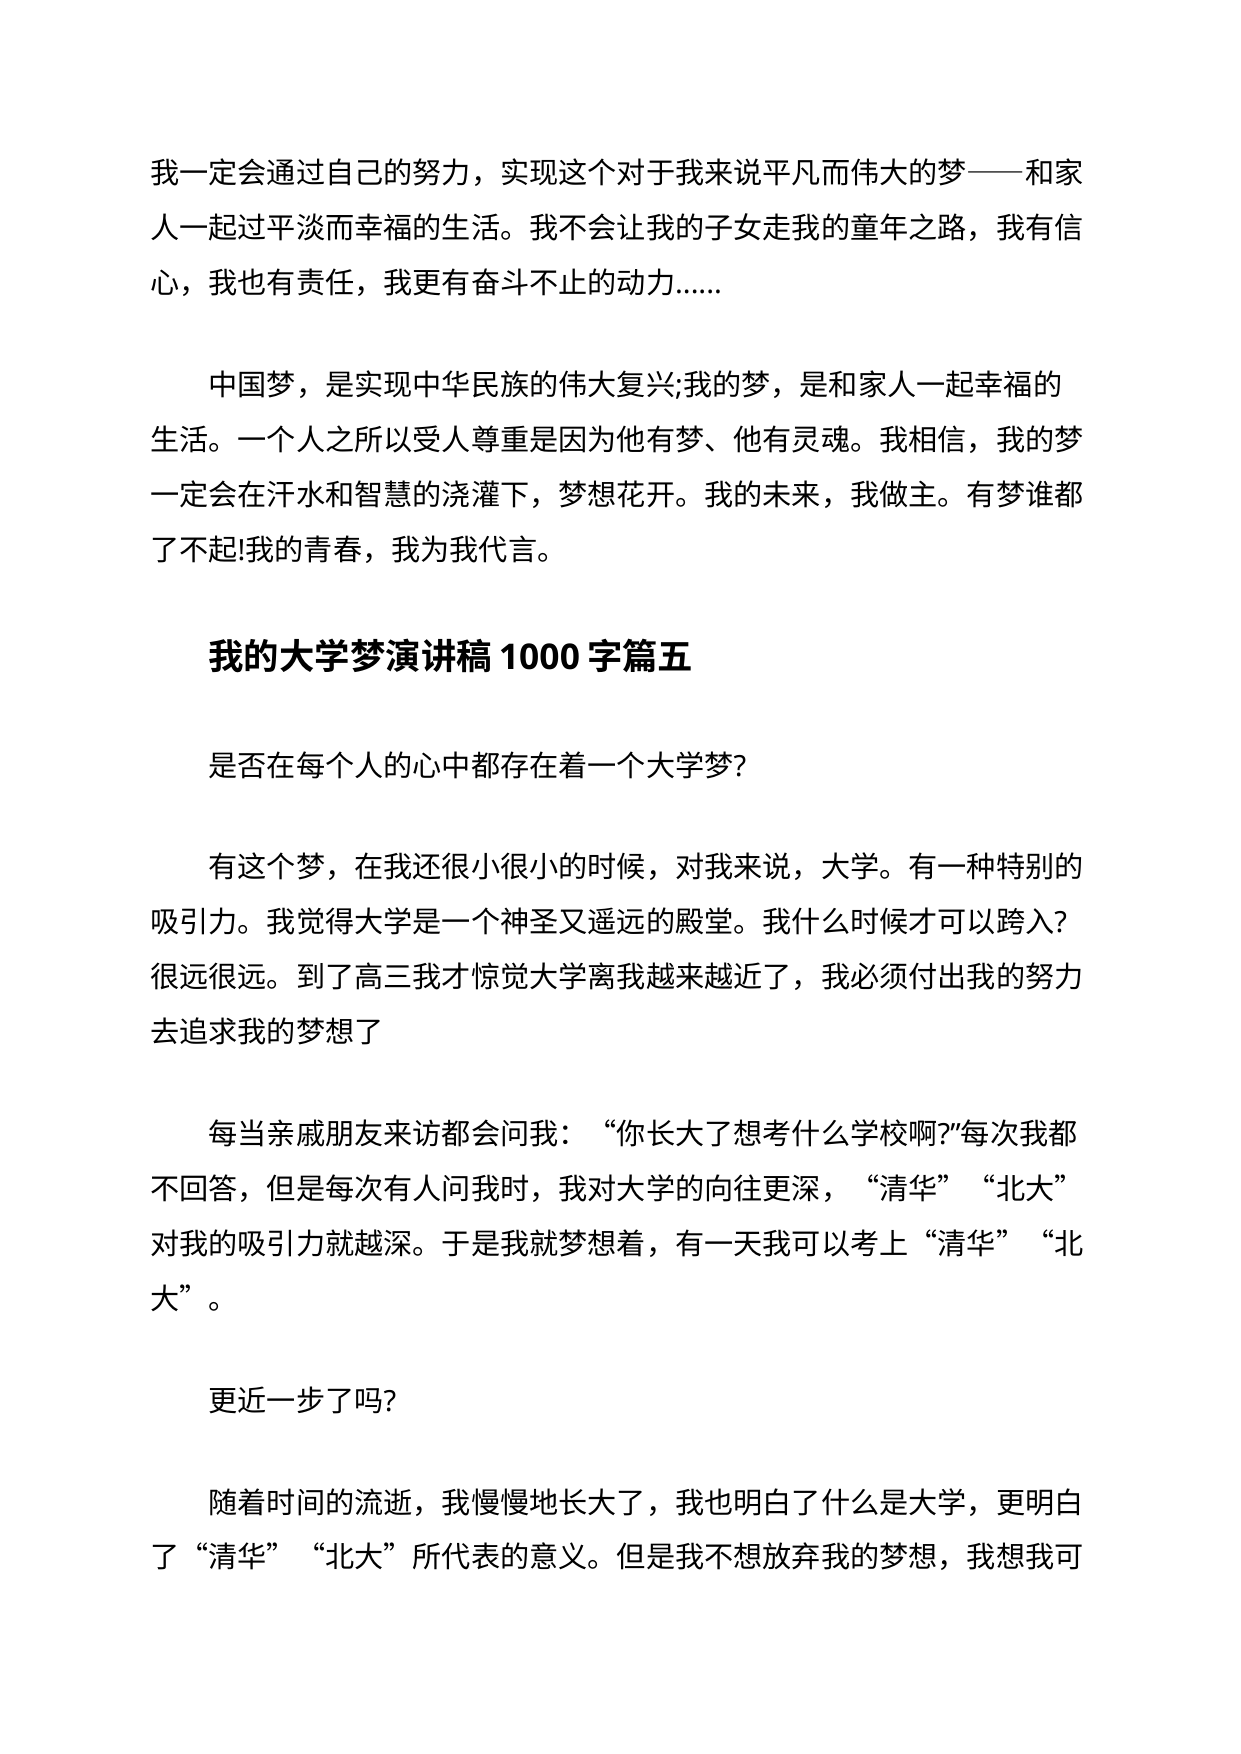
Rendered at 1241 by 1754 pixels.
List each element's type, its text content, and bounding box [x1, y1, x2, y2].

text 每当亲戚朋友来访都会问我：“你长大了想考什么学校啊?”每次我都不回答，但是每次有人问我时，我对大学的向往更深，“清华”“北大”对我的吸引力就越深。于是我就梦想着，有一天我可以考上“清华”“北大”。 [150, 1111, 1090, 1318]
text 我的大学梦演讲稿1000字篇五 [150, 628, 1090, 680]
text 有这个梦，在我还很小很小的时候，对我来说，大学。有一种特别的吸引力。我觉得大学是一个神圣又遥远的殿堂。我什么时候才可以跨入?很远很远。到了高三我才惊觉大学离我越来越近了，我必须付出我的努力去追求我的梦想了 [150, 844, 1090, 1051]
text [150, 150, 1090, 302]
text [150, 1479, 1090, 1576]
text 是否在每个人的心中都存在着一个大学梦? [150, 742, 1090, 784]
text 中国梦，是实现中华民族的伟大复兴;我的梦，是和家人一起幸福的生活。一个人之所以受人尊重是因为他有梦、他有灵魂。我相信，我的梦一定会在汗水和智慧的浇灌下，梦想花开。我的未来，我做主。有梦谁都了不起!我的青春，我为我代言。 [150, 362, 1090, 569]
text 更近一步了吗? [150, 1377, 1090, 1419]
